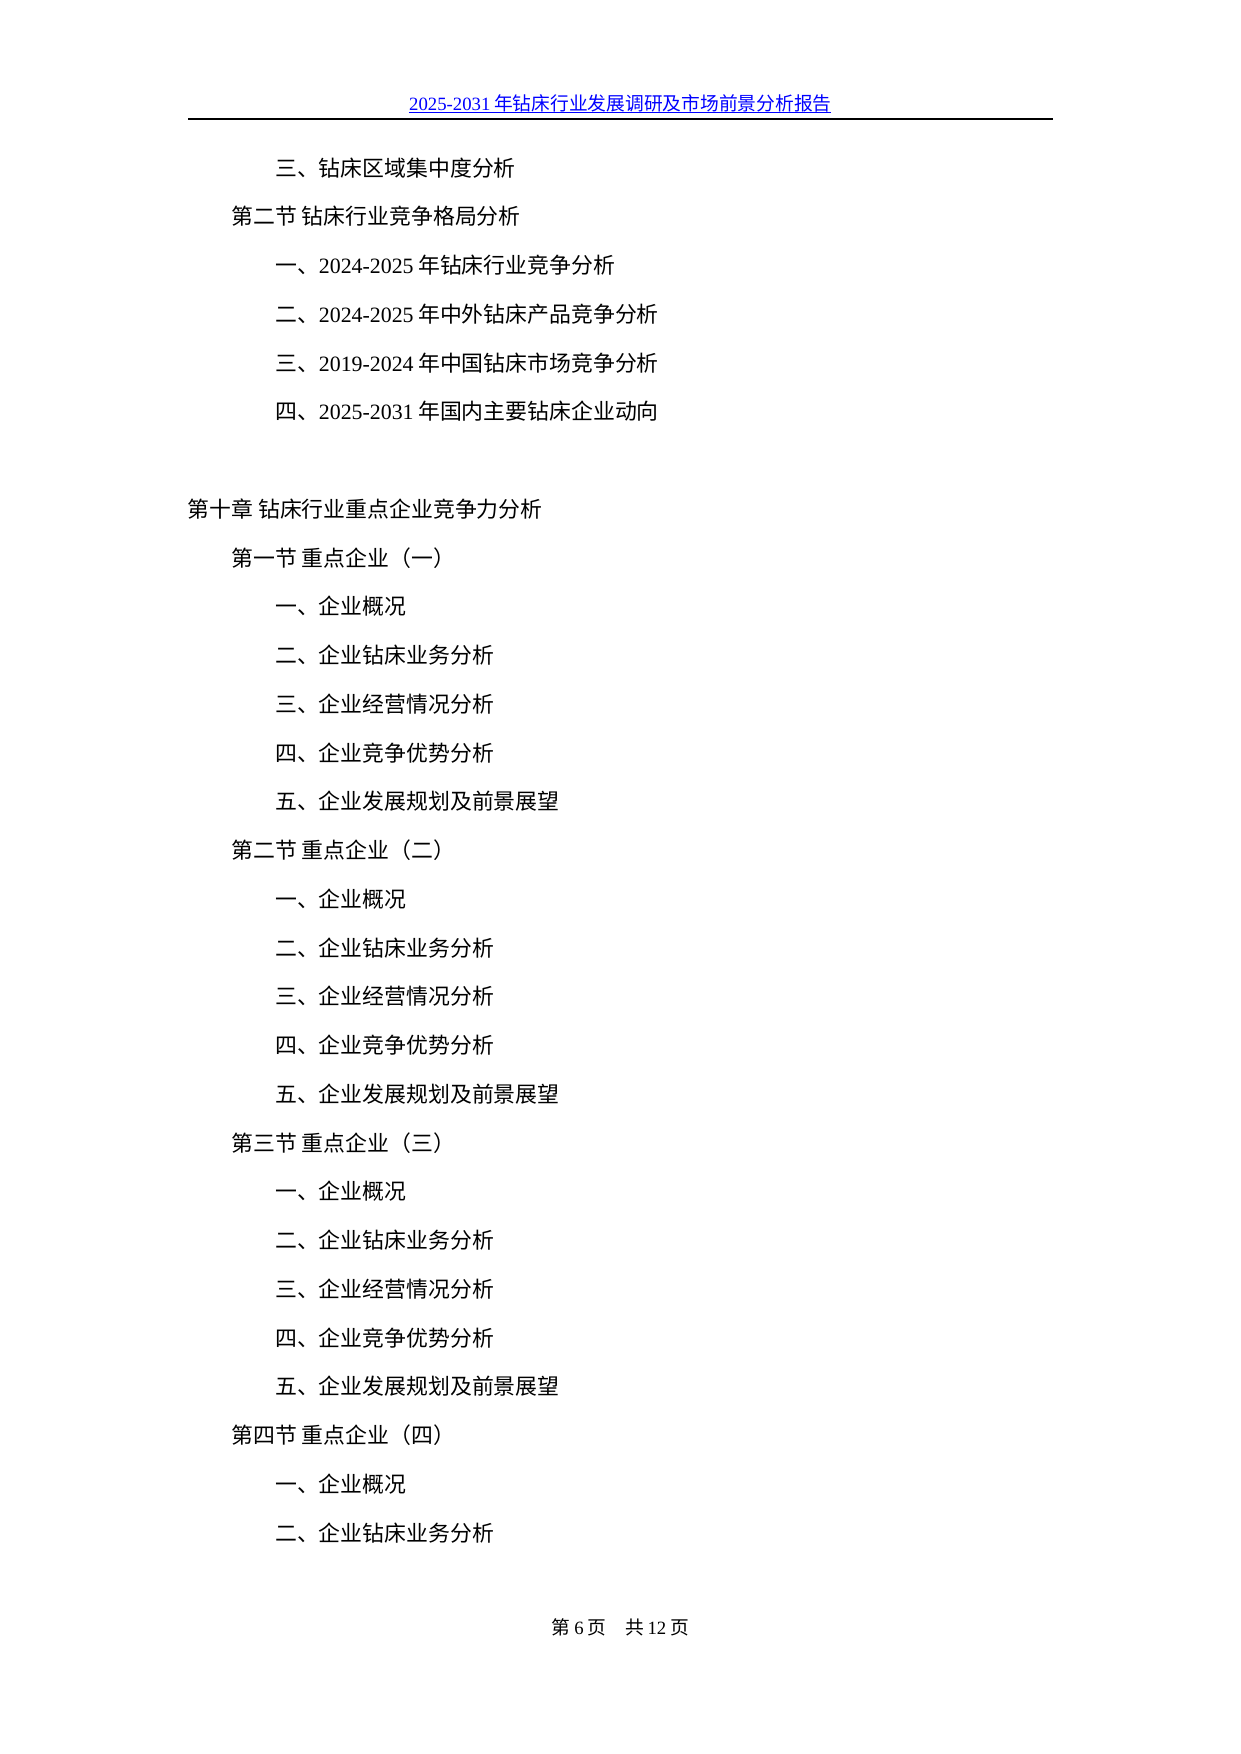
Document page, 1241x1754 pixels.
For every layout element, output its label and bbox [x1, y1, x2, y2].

text [187, 150, 1053, 1548]
